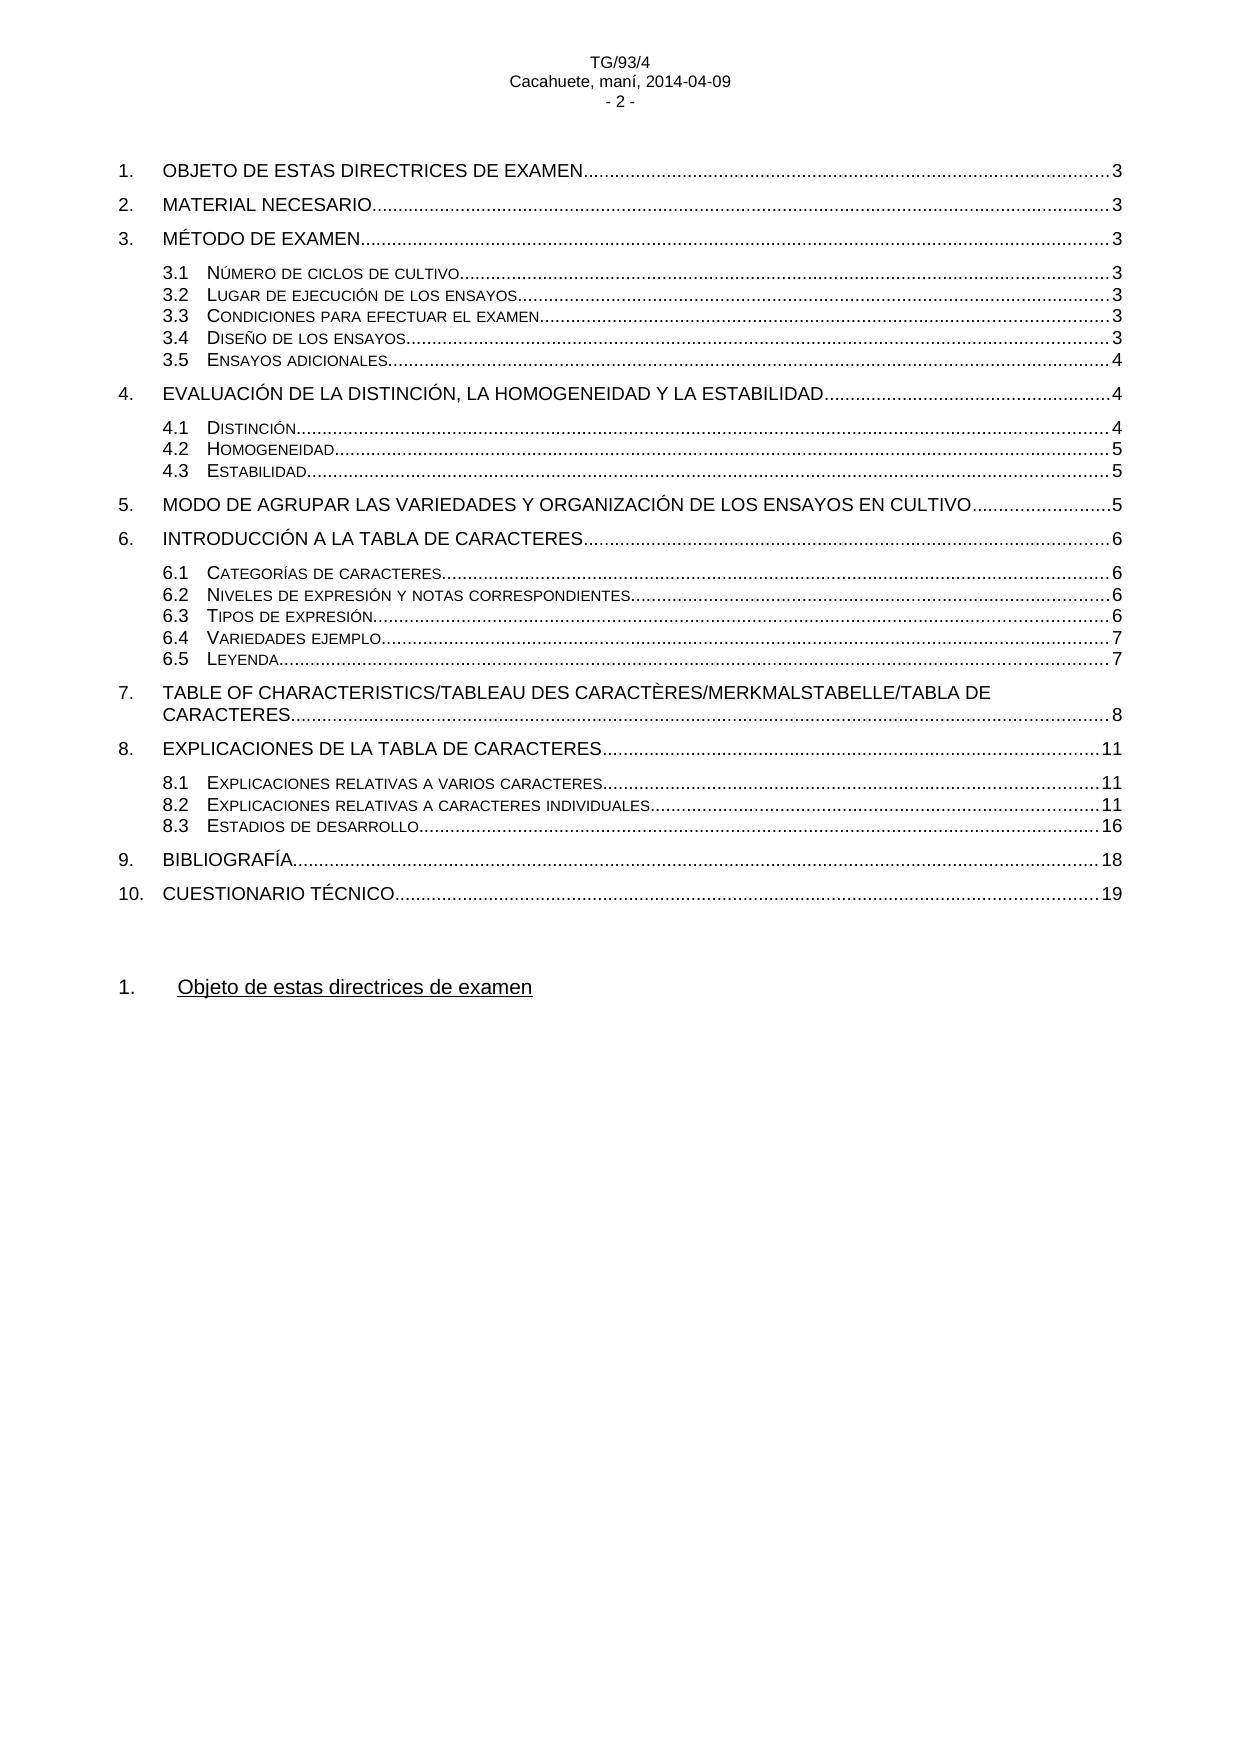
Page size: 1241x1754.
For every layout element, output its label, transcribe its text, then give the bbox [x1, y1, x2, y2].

text 2. Material necesario 3 [118, 194, 1033, 216]
text 4.2 Homogeneidad 5 [162, 438, 1033, 460]
text 5. Modo de agrupar las variedades y organización de los ensayos en cultivo 5 [118, 494, 1033, 515]
text 1. Objeto de estas directrices de examen 3 [118, 160, 1033, 182]
text 3.5 Ensayos adicionales 4 [162, 348, 1033, 370]
text 8.3 Estadios de desarrollo 16 [162, 815, 1033, 837]
text 4.1 Distinción 4 [162, 417, 1033, 438]
text 8.1 Explicaciones relativas a varios caracteres 11 [162, 772, 1033, 793]
text 3.1 Número de ciclos de cultivo 3 [162, 262, 1033, 284]
text 9. Bibliografía 18 [118, 849, 1033, 871]
text 7. Table of Characteristics/Tableau des caractères/Merkmalstabelle/Tabla de caracteres 8 [118, 682, 1033, 725]
text 4. Evaluación de la distinción, la homogeneidad y la estabilidad 4 [118, 382, 1033, 404]
text 6. Introducción a la tabla de caracteres 6 [118, 528, 1033, 549]
text 6.4 Variedades ejemplo 7 [162, 627, 1033, 648]
text 3.4 Diseño de los ensayos 3 [162, 327, 1033, 348]
text 8. Explicaciones de la tabla de caracteres 11 [118, 738, 1033, 759]
text 3.3 Condiciones para efectuar el examen 3 [162, 305, 1033, 327]
text 6.3 Tipos de expresión 6 [162, 605, 1033, 627]
text 6.2 Niveles de expresión y notas correspondientes 6 [162, 583, 1033, 605]
text 3.2 Lugar de ejecución de los ensayos 3 [162, 284, 1033, 305]
text 10. Cuestionario Técnico 19 [118, 883, 1033, 905]
text 8.2 Explicaciones relativas a caracteres individuales 11 [162, 793, 1033, 815]
text 6.5 Leyenda 7 [162, 648, 1033, 670]
text 3. Método de examen 3 [118, 228, 1033, 250]
text 6.1 Categorías de caracteres 6 [162, 562, 1033, 583]
subtitle Objeto de estas directrices de examen [118, 975, 1122, 999]
text 4.3 Estabilidad 5 [162, 460, 1033, 481]
